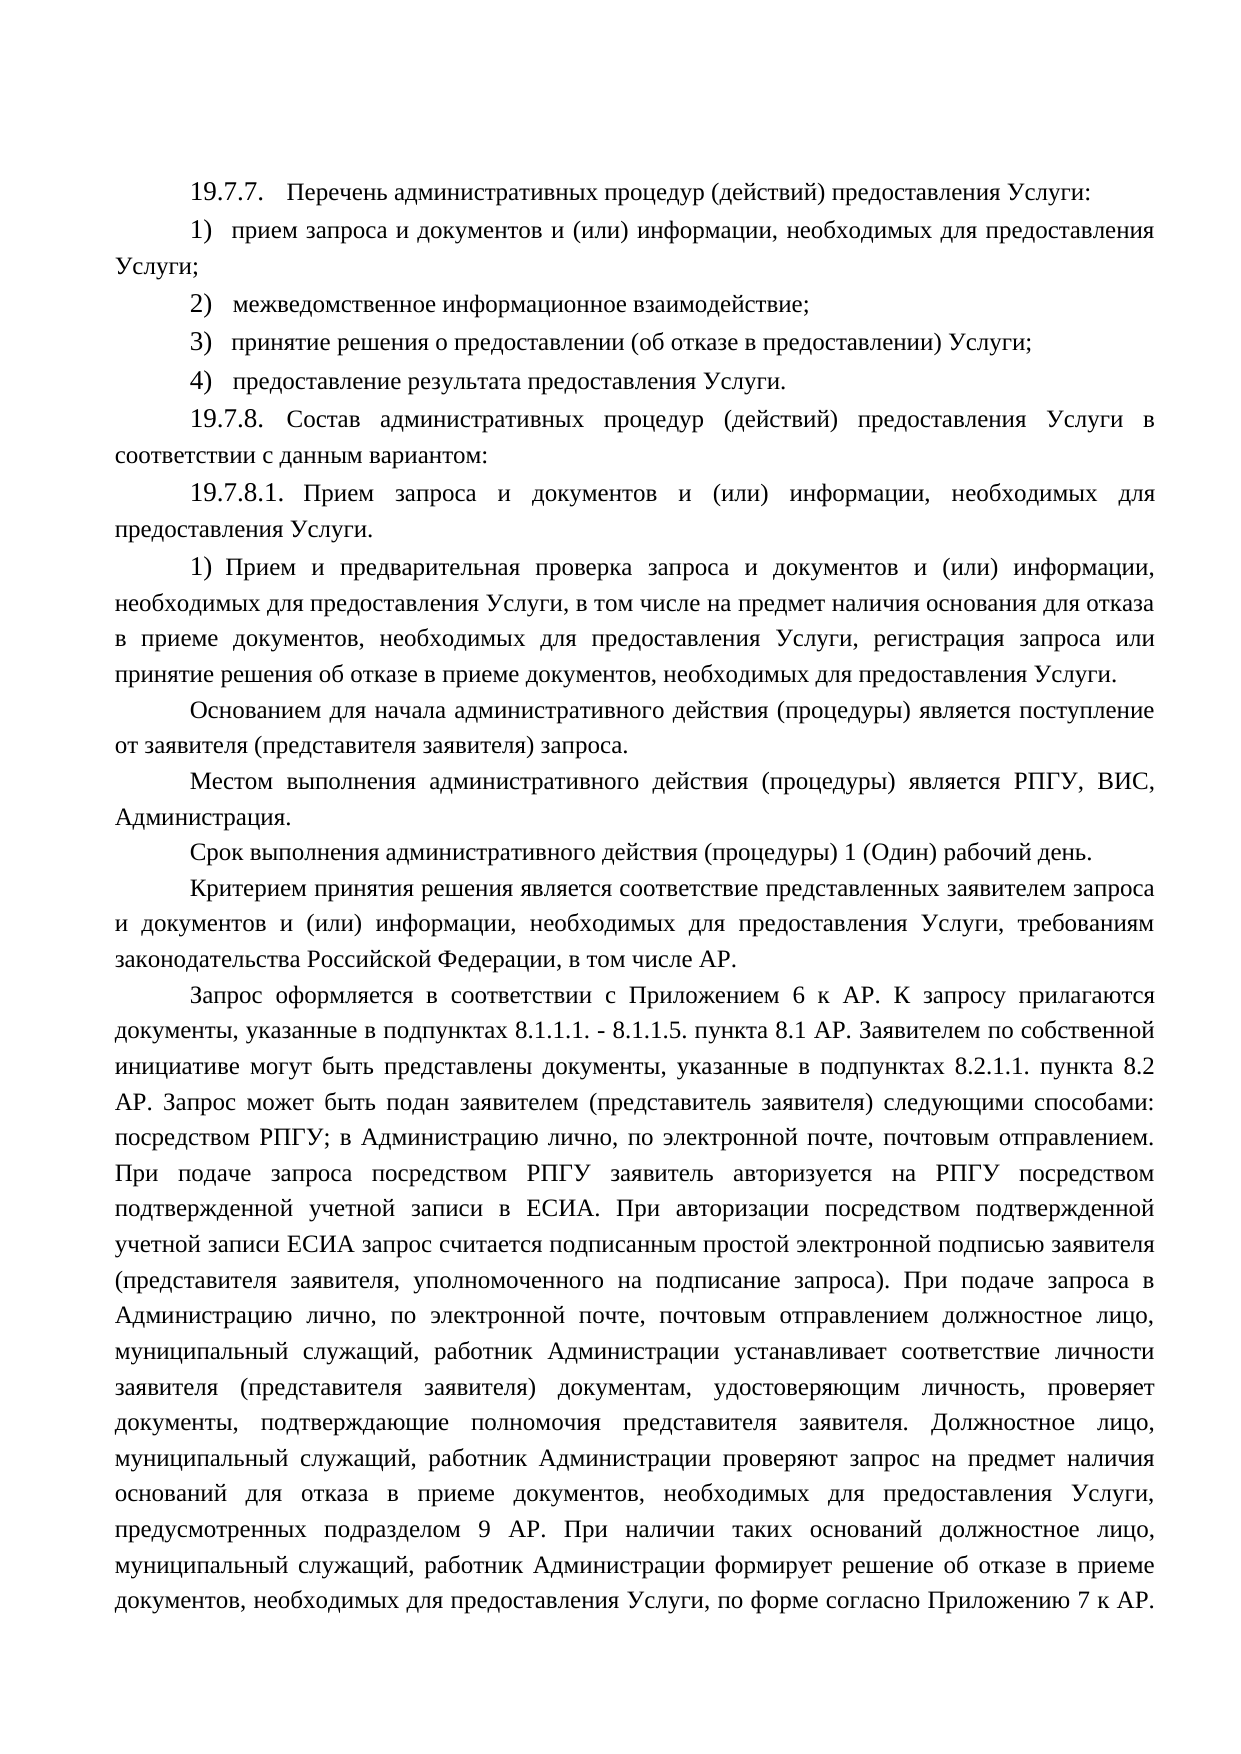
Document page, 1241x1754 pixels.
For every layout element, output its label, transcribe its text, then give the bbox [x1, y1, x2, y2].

list межведомственное информационное взаимодействие; [114, 287, 1156, 318]
list Перечень административных процедур (действий) предоставления Услуги: [114, 175, 1156, 206]
text Основанием для начала административного действия (процедуры) является поступление от заявителя (представителя заявителя) запроса. [114, 695, 1156, 759]
list Состав административных процедур (действий) предоставления Услуги в соответствии с данным вариантом: [114, 403, 1156, 469]
text Местом выполнения административного действия (процедуры) является РПГУ, ВИС, Администрация. [114, 766, 1156, 830]
list Прием и предварительная проверка запроса и документов и (или) информации, необходимых для предоставления Услуги, в том числе на предмет наличия основания для отказа в приеме документов, необходимых для предоставления Услуги, регистрация запроса или принятие решения об отказе в приеме документов, необходимых для предоставления Услуги. [114, 550, 1156, 688]
list принятие решения о предоставлении (об отказе в предоставлении) Услуги; [114, 326, 1156, 357]
list Прием запроса и документов и (или) информации, необходимых для предоставления Услуги. [114, 476, 1156, 543]
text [114, 980, 1156, 1614]
text Критерием принятия решения является соответствие представленных заявителем запроса и документов и (или) информации, необходимых для предоставления Услуги, требованиям законодательства Российской Федерации, в том числе АР. [114, 873, 1156, 973]
list прием запроса и документов и (или) информации, необходимых для предоставления Услуги; [114, 213, 1156, 280]
text Срок выполнения административного действия (процедуры) 1 (Один) рабочий день. [114, 837, 1156, 866]
list предоставление результата предоставления Услуги. [114, 364, 1156, 395]
